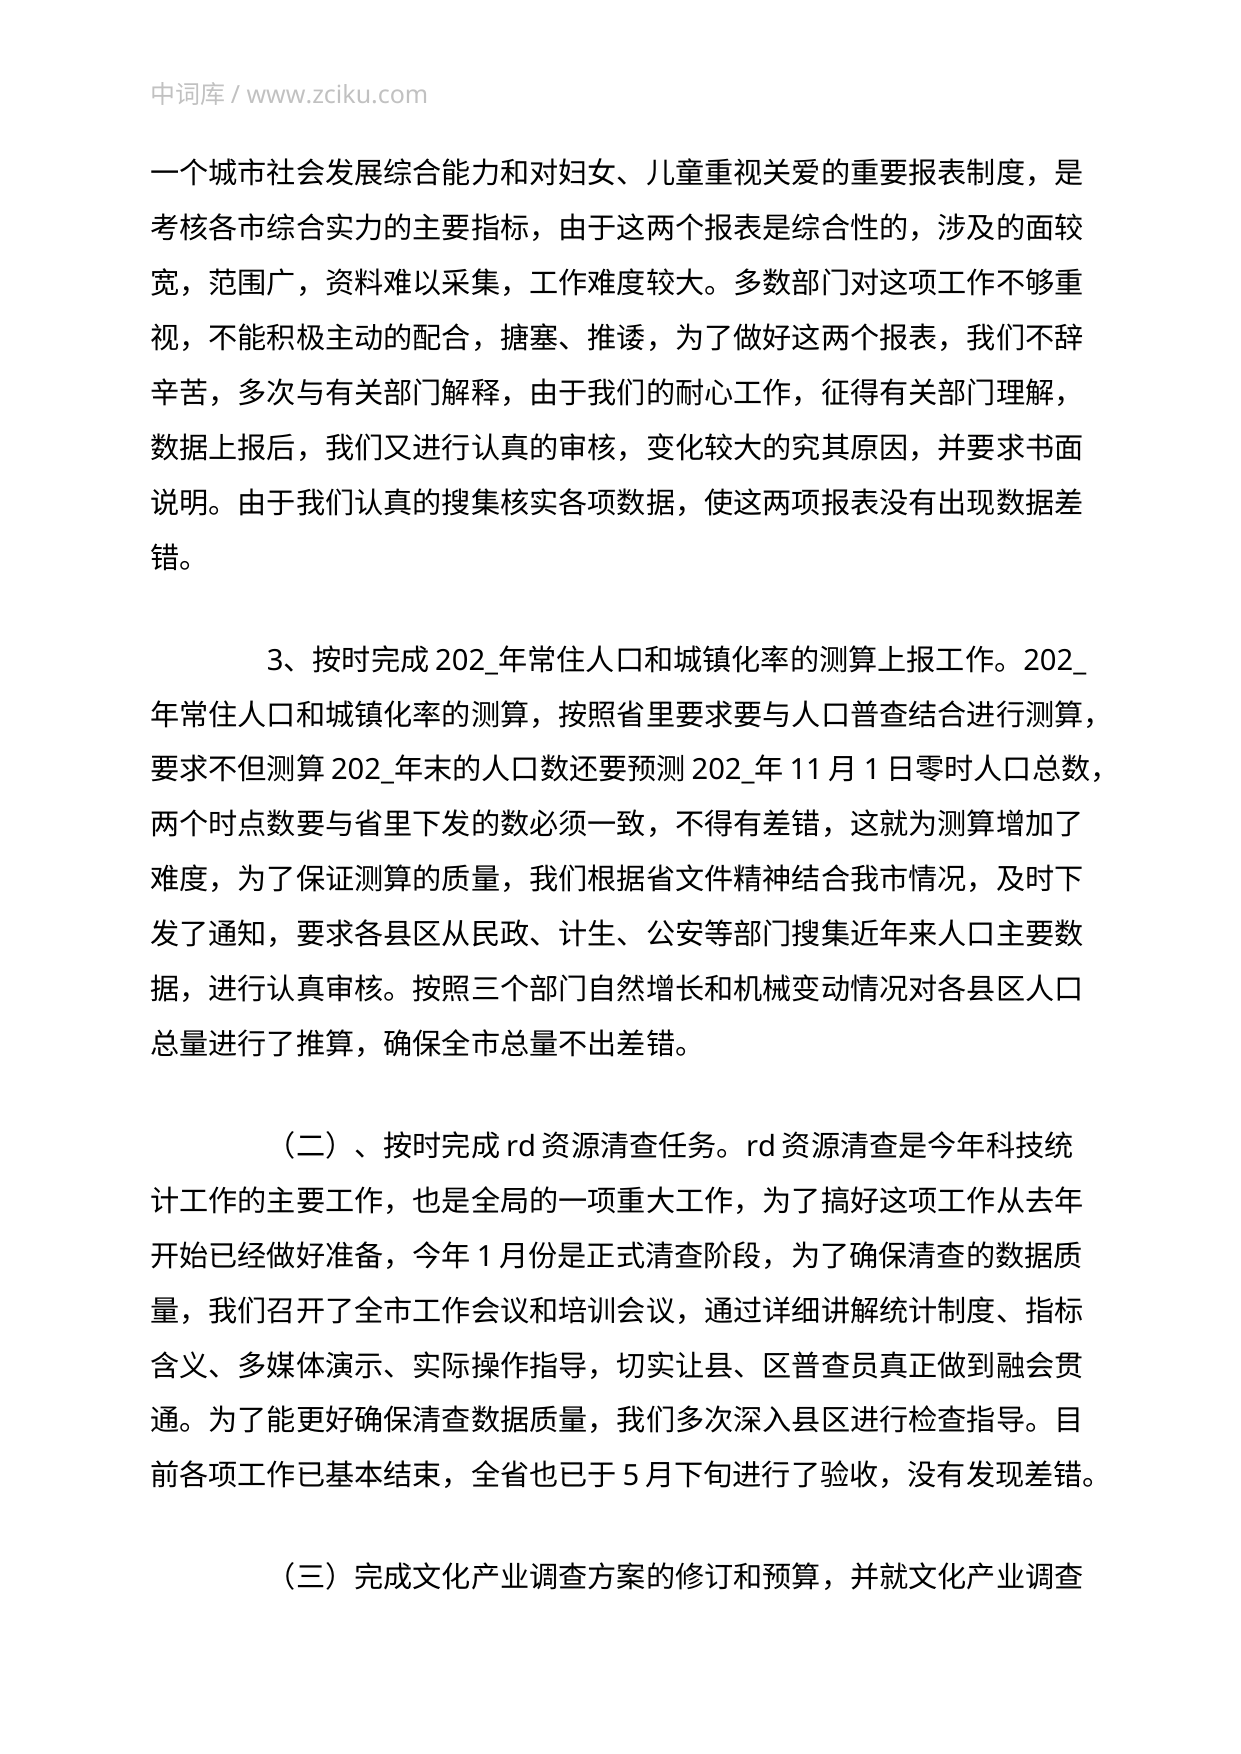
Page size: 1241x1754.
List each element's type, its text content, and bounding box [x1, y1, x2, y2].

text （二）、按时完成rd资源清查任务。rd资源清查是今年科技统计工作的主要工作，也是全局的一项重大工作，为了搞好这项工作从去年开始已经做好准备，今年1月份是正式清查阶段，为了确保清查的数据质量，我们召开了全市工作会议和培训会议，通过详细讲解统计制度、指标含义、多媒体演示、实际操作指导，切实让县、区普查员真正做到融会贯通。为了能更好确保清查数据质量，我们多次深入县区进行检查指导。目前各项工作已基本结束，全省也已于5月下旬进行了验收，没有发现差错。 [150, 1122, 1090, 1494]
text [150, 1554, 1090, 1596]
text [150, 150, 1090, 577]
text 3、按时完成202_年常住人口和城镇化率的测算上报工作。202_年常住人口和城镇化率的测算，按照省里要求要与人口普查结合进行测算，要求不但测算202_年末的人口数还要预测202_年11月1日零时人口总数，两个时点数要与省里下发的数必须一致，不得有差错，这就为测算增加了难度，为了保证测算的质量，我们根据省文件精神结合我市情况，及时下发了通知，要求各县区从民政、计生、公安等部门搜集近年来人口主要数据，进行认真审核。按照三个部门自然增长和机械变动情况对各县区人口总量进行了推算，确保全市总量不出差错。 [150, 636, 1090, 1063]
